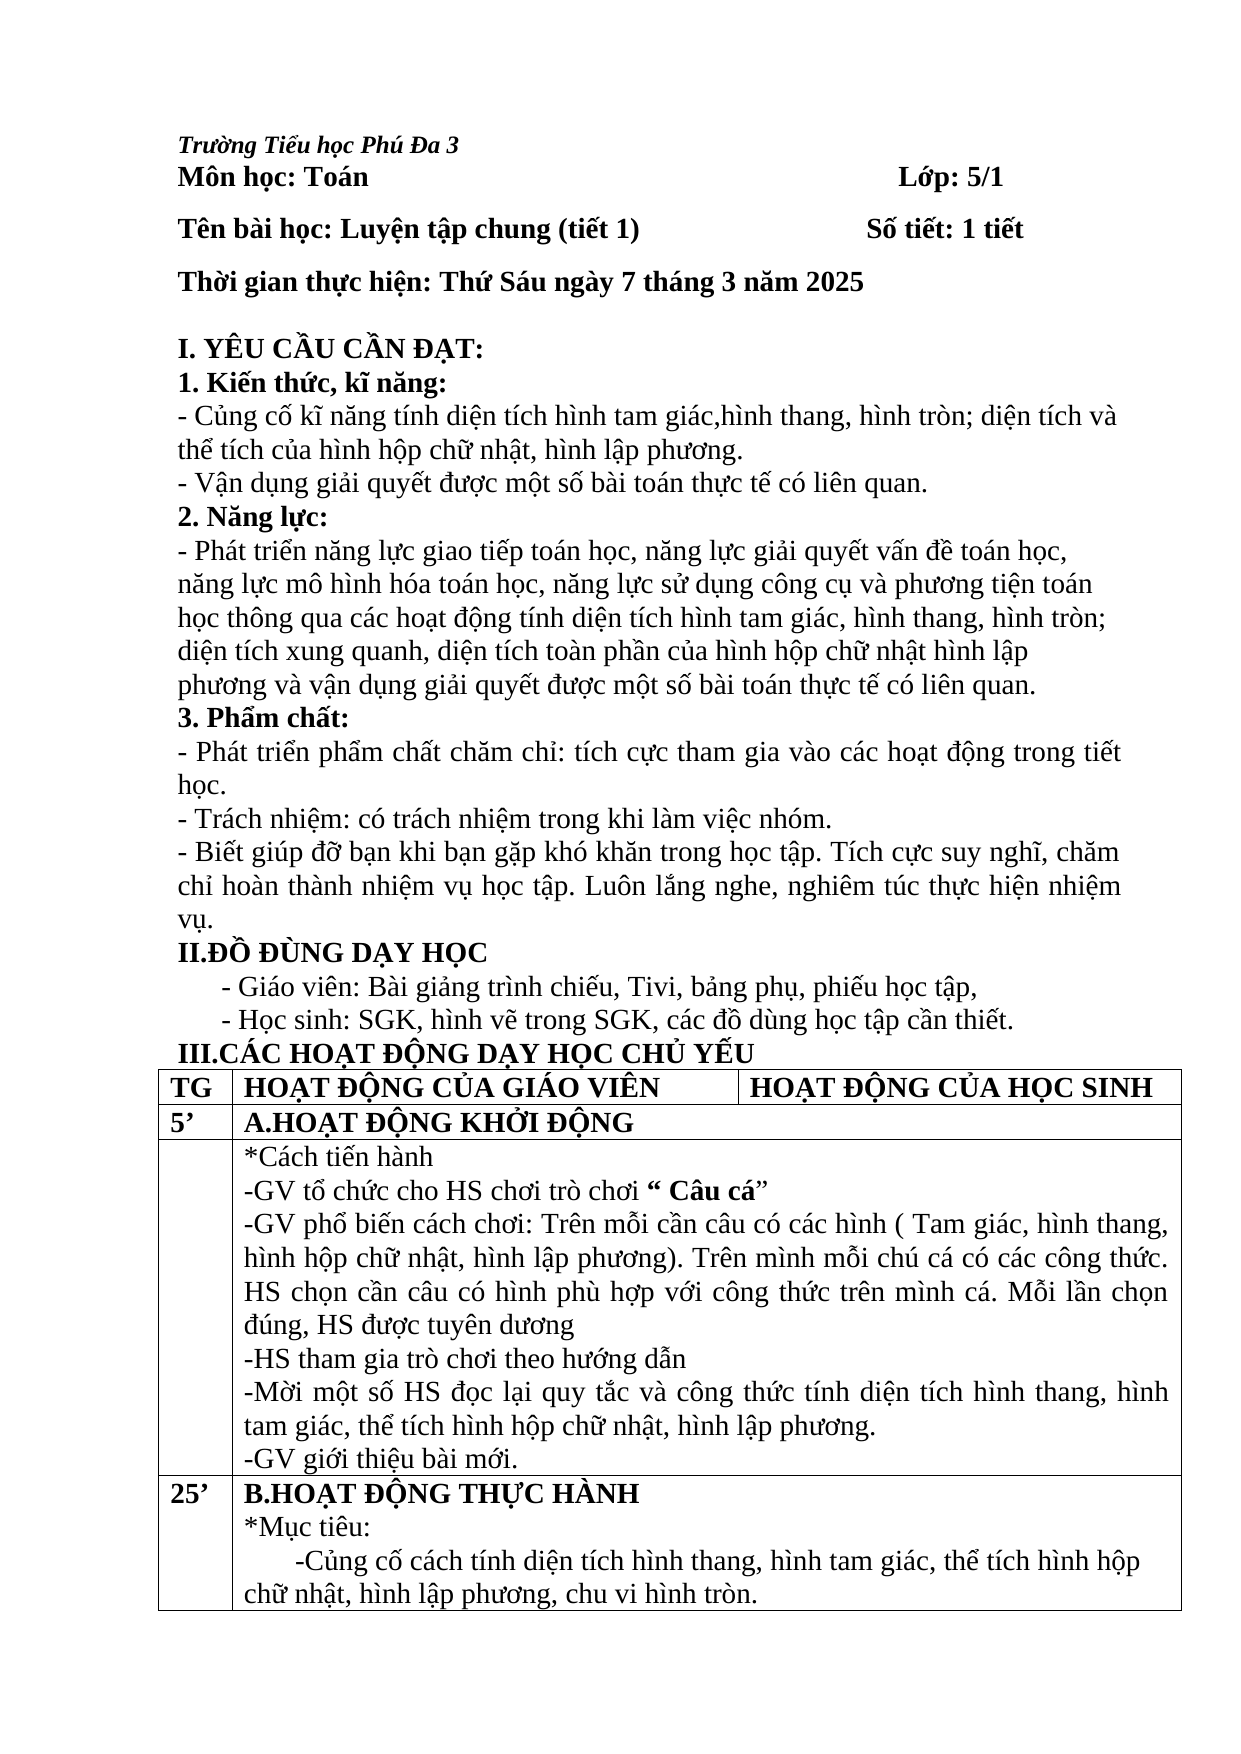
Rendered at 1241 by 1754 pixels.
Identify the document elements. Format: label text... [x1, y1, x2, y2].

text Thời gian thực hiện: Thứ Sáu ngày 7 tháng 3 năm 2025 [162, 264, 1122, 298]
text 2. Năng lực: [177, 499, 1122, 533]
table_cell [159, 1140, 232, 1475]
text 3. Phẩm chất: [177, 700, 1122, 734]
table_header HOẠT ĐỘNG CỦA HỌC SINH [739, 1070, 1181, 1104]
table_header HOẠT ĐỘNG CỦA GIÁO VIÊN [233, 1070, 738, 1104]
text - Biết giúp đỡ bạn khi bạn gặp khó khăn trong học tập. Tích cực suy nghĩ, chăm chỉ hoàn thành nhiệm vụ học tập. Luôn lắng nghe, nghiêm túc thực hiện nhiệm vụ. [177, 834, 1122, 935]
text - Học sinh: SGK, hình vẽ trong SGK, các đồ dùng học tập cần thiết. [177, 1002, 1122, 1036]
text - Phát triển phẩm chất chăm chỉ: tích cực tham gia vào các hoạt động trong tiết học. [177, 734, 1122, 801]
text - Trách nhiệm: có trách nhiệm trong khi làm việc nhóm. [177, 801, 1122, 834]
text III.CÁC HOẠT ĐỘNG DẠY HỌC CHỦ YẾU [177, 1036, 1122, 1069]
table_cell 25’ [159, 1476, 232, 1610]
text I. YÊU CẦU CẦN ĐẠT: [158, 331, 1122, 365]
text - Củng cố kĩ năng tính diện tích hình tam giác,hình thang, hình tròn; diện tích và thể tích của hình hộp chữ nhật, hình lập phương. [177, 398, 1122, 466]
text Tên bài học: Luyện tập chung (tiết 1) Số tiết: 1 tiết [177, 211, 1122, 245]
table_cell *Cách tiến hành -GV tổ chức cho HS chơi trò chơi “ Câu cá” -GV phổ biến cách chơi: Trên mỗi cần câu có các hình ( Tam giác, hình thang, hình hộp chữ nhật, hình lập phương). Trên mình mỗi chú cá có các công thức. HS chọn cần câu có hình phù hợp với công thức trên mình cá. Mỗi lần chọn đúng, HS được tuyên dương -HS tham gia trò chơi theo hướng dẫn -Mời một số HS đọc lại quy tắc và công thức tính diện tích hình thang, hình tam giác, thể tích hình hộp chữ nhật, hình lập phương. -GV giới thiệu bài mới. [233, 1140, 1181, 1475]
table_cell 5’ [159, 1105, 232, 1138]
text II.ĐỒ ĐÙNG DẠY HỌC [177, 935, 1122, 969]
text - Vận dụng giải quyết được một số bài toán thực tế có liên quan. [177, 466, 1122, 499]
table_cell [233, 1476, 1181, 1610]
text - Phát triển năng lực giao tiếp toán học, năng lực giải quyết vấn đề toán học, năng lực mô hình hóa toán học, năng lực sử dụng công cụ và phương tiện toán học thông qua các hoạt động tính diện tích hình tam giác, hình thang, hình tròn; diện tích xung quanh, diện tích toàn phần của hình hộp chữ nhật hình lập phương và vận dụng giải quyết được một số bài toán thực tế có liên quan. [177, 533, 1122, 700]
text Môn học: Toán Lớp: 5/1 [177, 159, 1122, 192]
table_header TG [159, 1070, 232, 1104]
text - Giáo viên: Bài giảng trình chiếu, Tivi, bảng phụ, phiếu học tập, [177, 969, 1122, 1002]
text 1. Kiến thức, kĩ năng: [177, 365, 1122, 398]
table_cell A.HOẠT ĐỘNG KHỞI ĐỘNG [233, 1105, 1181, 1138]
